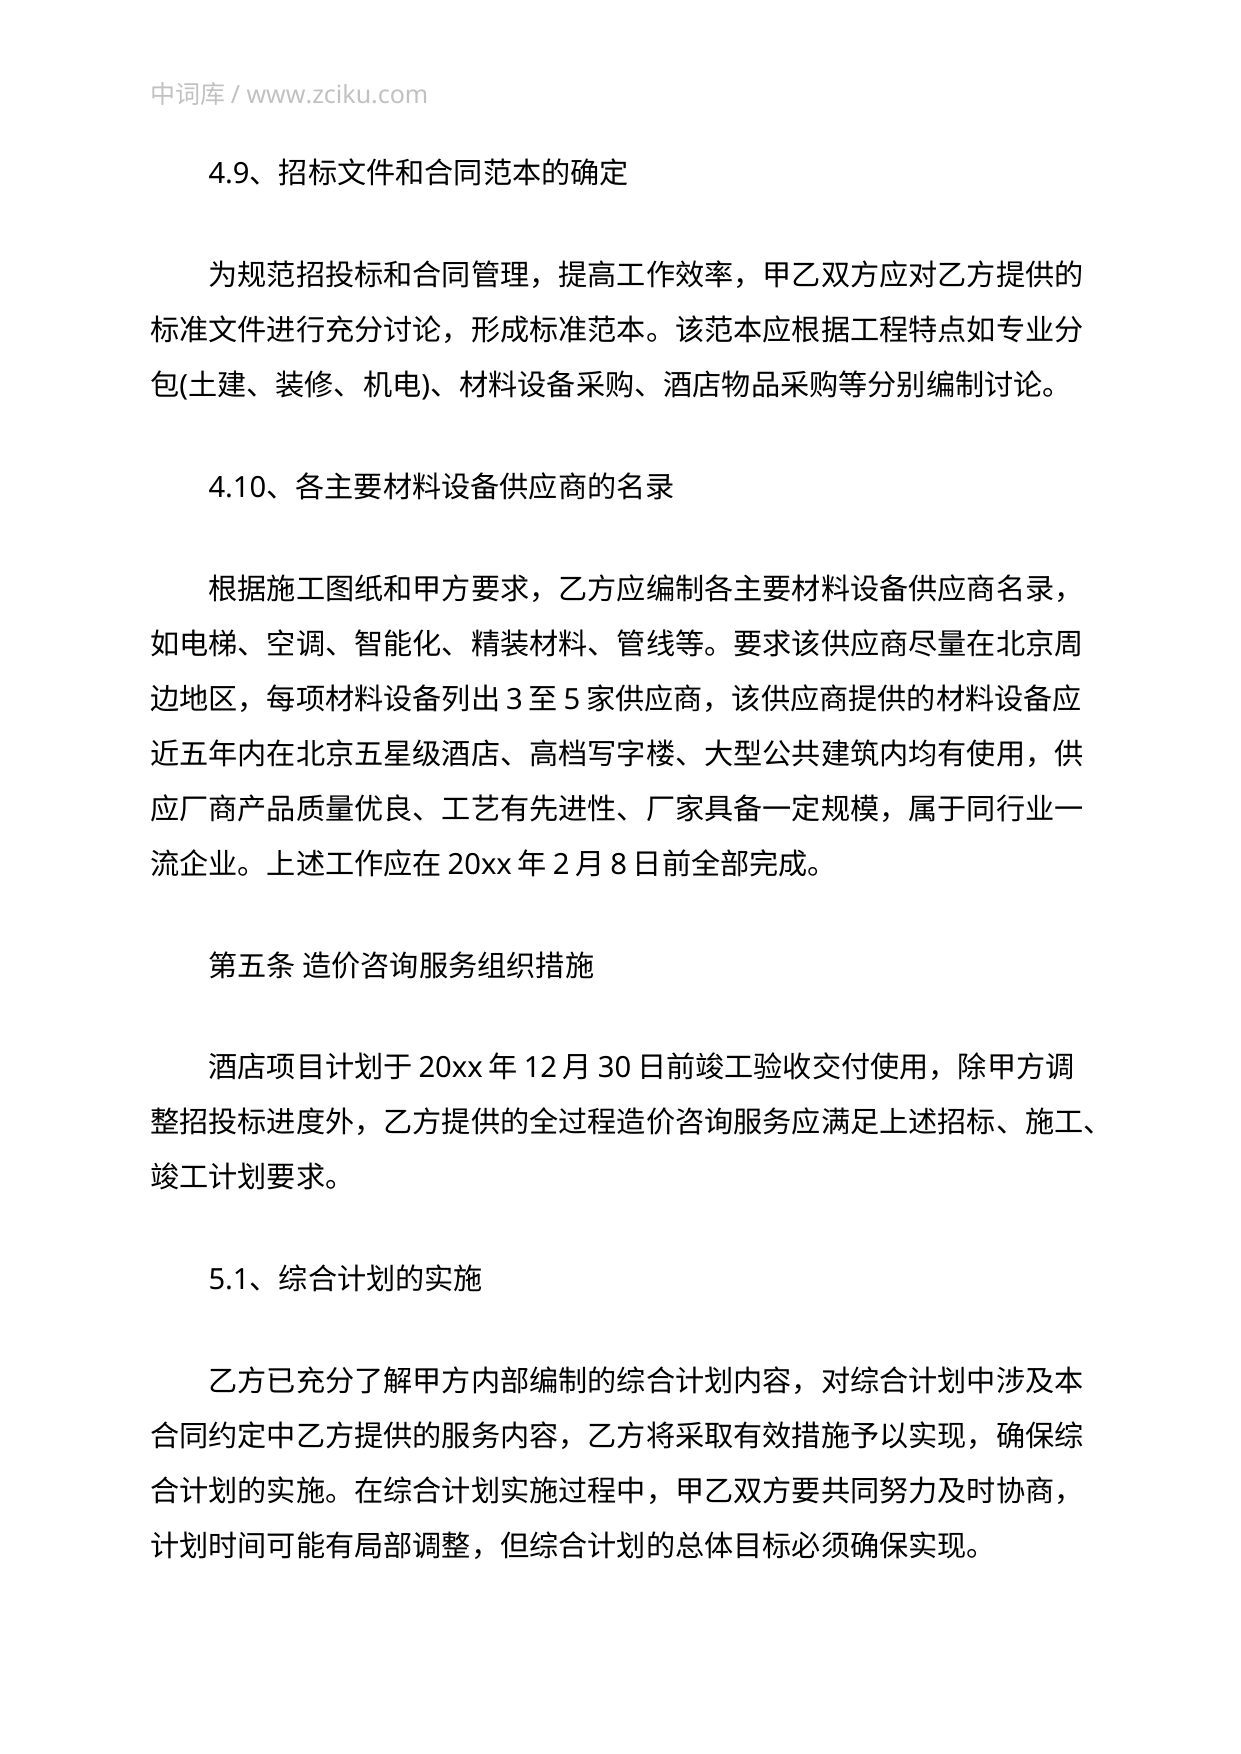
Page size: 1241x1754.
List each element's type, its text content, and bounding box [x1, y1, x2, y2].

text 酒店项目计划于20xx年12月30日前竣工验收交付使用，除甲方调整招投标进度外，乙方提供的全过程造价咨询服务应满足上述招标、施工、竣工计划要求。 [150, 1044, 1090, 1196]
text 5.1、综合计划的实施 [150, 1256, 1090, 1298]
text 为规范招投标和合同管理，提高工作效率，甲乙双方应对乙方提供的标准文件进行充分讨论，形成标准范本。该范本应根据工程特点如专业分包(土建、装修、机电)、材料设备采购、酒店物品采购等分别编制讨论。 [150, 252, 1090, 404]
text 4.9、招标文件和合同范本的确定 [150, 150, 1090, 192]
text 第五条 造价咨询服务组织措施 [150, 942, 1090, 984]
text 根据施工图纸和甲方要求，乙方应编制各主要材料设备供应商名录，如电梯、空调、智能化、精装材料、管线等。要求该供应商尽量在北京周边地区，每项材料设备列出3至5家供应商，该供应商提供的材料设备应近五年内在北京五星级酒店、高档写字楼、大型公共建筑内均有使用，供应厂商产品质量优良、工艺有先进性、厂家具备一定规模，属于同行业一流企业。上述工作应在20xx年2月8日前全部完成。 [150, 566, 1090, 883]
text 4.10、各主要材料设备供应商的名录 [150, 464, 1090, 506]
text 乙方已充分了解甲方内部编制的综合计划内容，对综合计划中涉及本合同约定中乙方提供的服务内容，乙方将采取有效措施予以实现，确保综合计划的实施。在综合计划实施过程中，甲乙双方要共同努力及时协商，计划时间可能有局部调整，但综合计划的总体目标必须确保实现。 [150, 1358, 1090, 1565]
